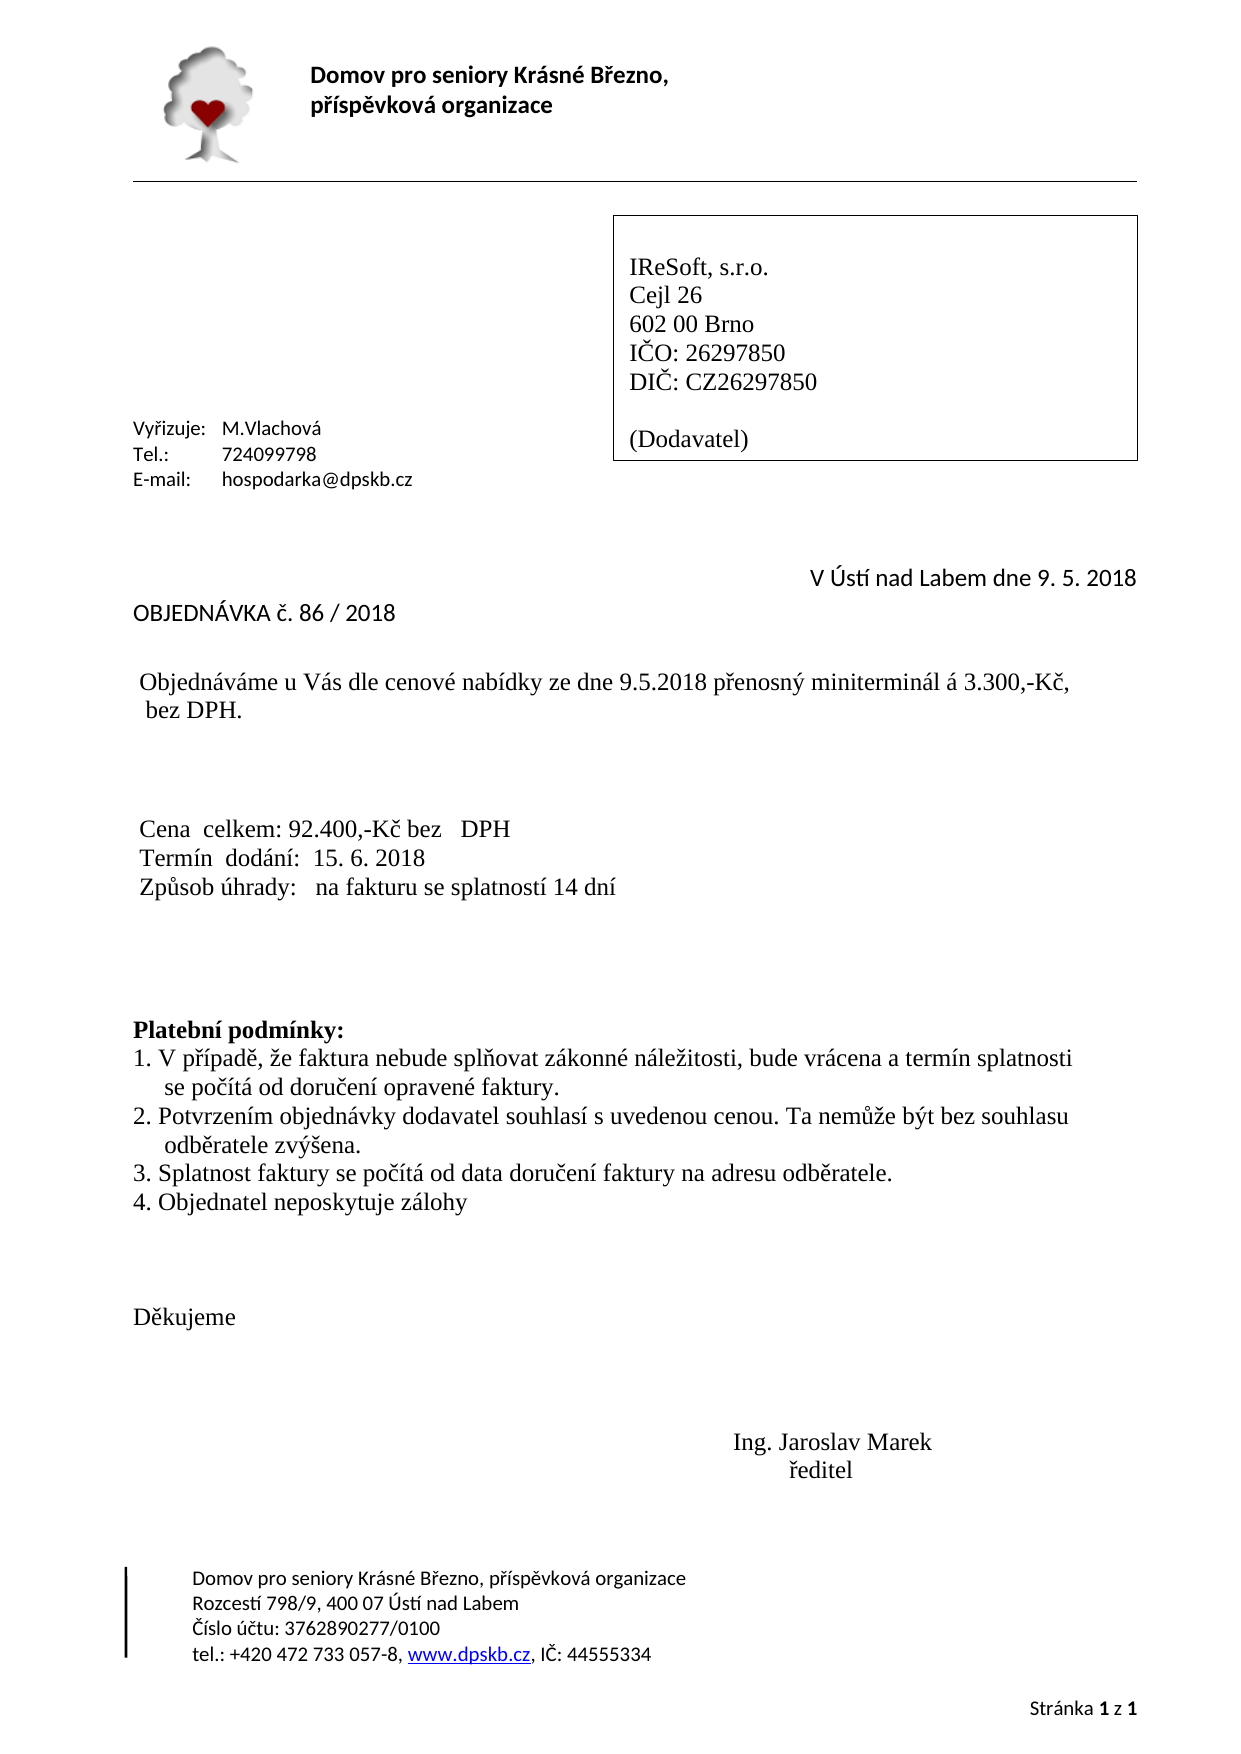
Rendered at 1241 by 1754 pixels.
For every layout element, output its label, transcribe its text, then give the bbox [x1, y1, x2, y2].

text Termín dodání: 15. 6. 2018 [139, 843, 1137, 872]
text Vyřizuje: M.Vlachová [133, 416, 1137, 441]
text V Ústí nad Labem dne 9. 5. 2018 [133, 562, 1137, 592]
text odběratele zvýšena. [133, 1130, 1137, 1158]
text se počítá od doručení opravené faktury. [133, 1072, 1137, 1101]
text Platební podmínky: [133, 1015, 1137, 1043]
text Tel.: 724099798 [133, 441, 1137, 466]
text Děkujeme [133, 1302, 1137, 1331]
text 3. Splatnost faktury se počítá od data doručení faktury na adresu odběratele. [133, 1158, 1137, 1187]
text 2. Potvrzením objednávky dodavatel souhlasí s uvedenou cenou. Ta nemůže být bez souhlasu [133, 1101, 1137, 1130]
text Cena celkem: 92.400,-Kč bez DPH [139, 814, 1137, 843]
text Ing. Jaroslav Marek [658, 1427, 1137, 1456]
text Objednáváme u Vás dle cenové nabídky ze dne 9.5.2018 přenosný miniterminál á 3.300,-Kč, [139, 667, 1137, 696]
text OBJEDNÁVKA č. 86 / 2018 [133, 597, 1137, 627]
picture [126, 21, 293, 184]
text Způsob úhrady: na fakturu se splatností 14 dní [133, 872, 1137, 900]
text bez DPH. [139, 696, 1137, 724]
text 4. Objednatel neposkytuje zálohy [133, 1187, 1137, 1216]
text E-mail: hospodarka@dpskb.cz [133, 466, 1137, 492]
text ředitel [658, 1456, 1137, 1484]
text 1. V případě, že faktura nebude splňovat zákonné náležitosti, bude vrácena a termín splatnosti [133, 1043, 1137, 1072]
